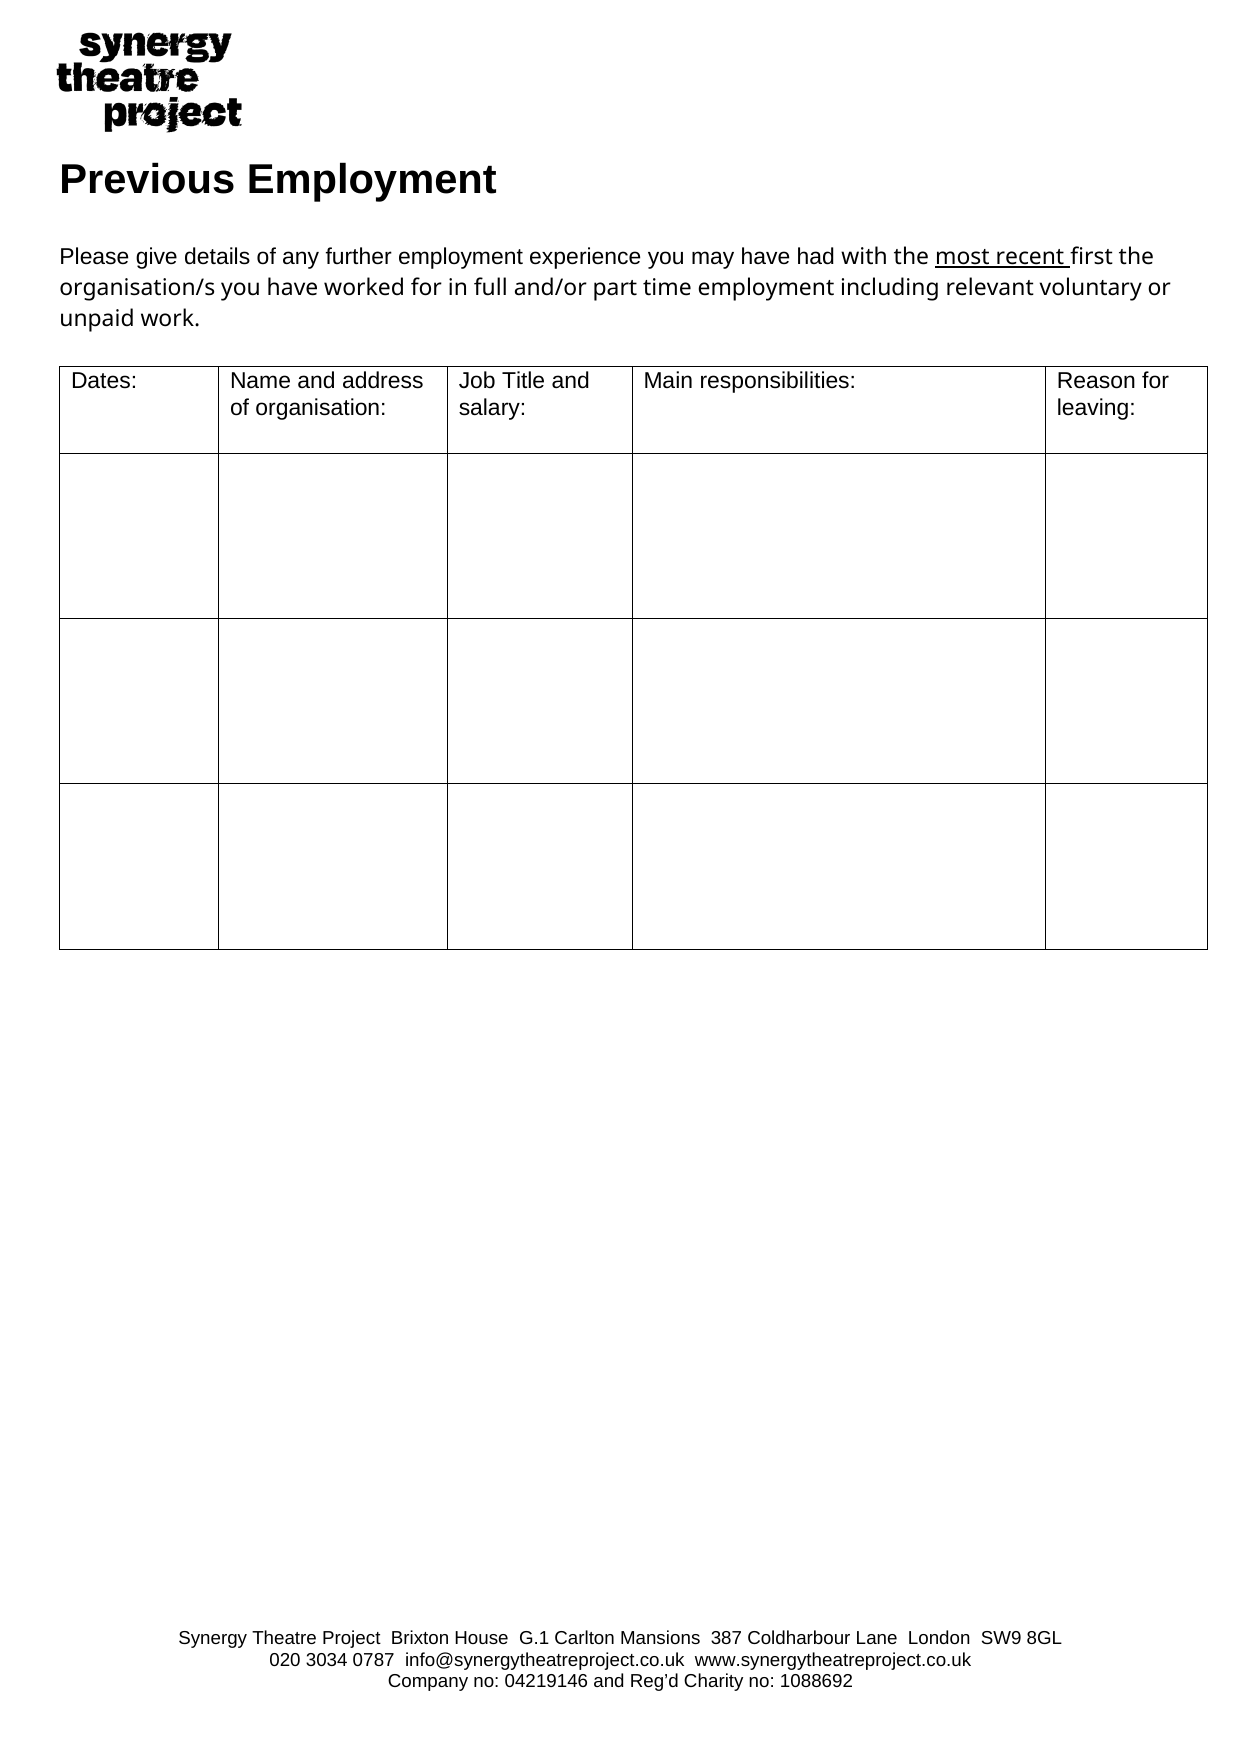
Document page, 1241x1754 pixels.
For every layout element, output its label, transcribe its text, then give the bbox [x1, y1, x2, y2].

subtitle Previous Employment [59, 154, 1181, 202]
table_cell [448, 784, 632, 949]
table_cell [60, 619, 218, 783]
table_cell [219, 454, 447, 618]
table_cell [633, 454, 1045, 618]
table_cell [1046, 619, 1207, 783]
table_header Job Title and salary: [448, 367, 632, 452]
table_cell [219, 784, 447, 949]
table_cell [448, 619, 632, 783]
picture [47, 23, 251, 142]
table_cell [60, 454, 218, 618]
table_cell [633, 619, 1045, 783]
table_header Dates: [60, 367, 218, 452]
table_header Main responsibilities: [633, 367, 1045, 452]
table_cell [448, 454, 632, 618]
table_cell [1046, 454, 1207, 618]
table_cell [219, 619, 447, 783]
table_header Name and address of organisation: [219, 367, 447, 452]
text Please give details of any further employment experience you may have had with the most recent first the organisation/s you have worked for in full and/or part time employment including relevant voluntary or unpaid work. [59, 240, 1181, 333]
table_cell [633, 784, 1045, 949]
table_header Reason for leaving: [1046, 367, 1207, 452]
table_cell [1046, 784, 1207, 949]
table_cell [60, 784, 218, 949]
